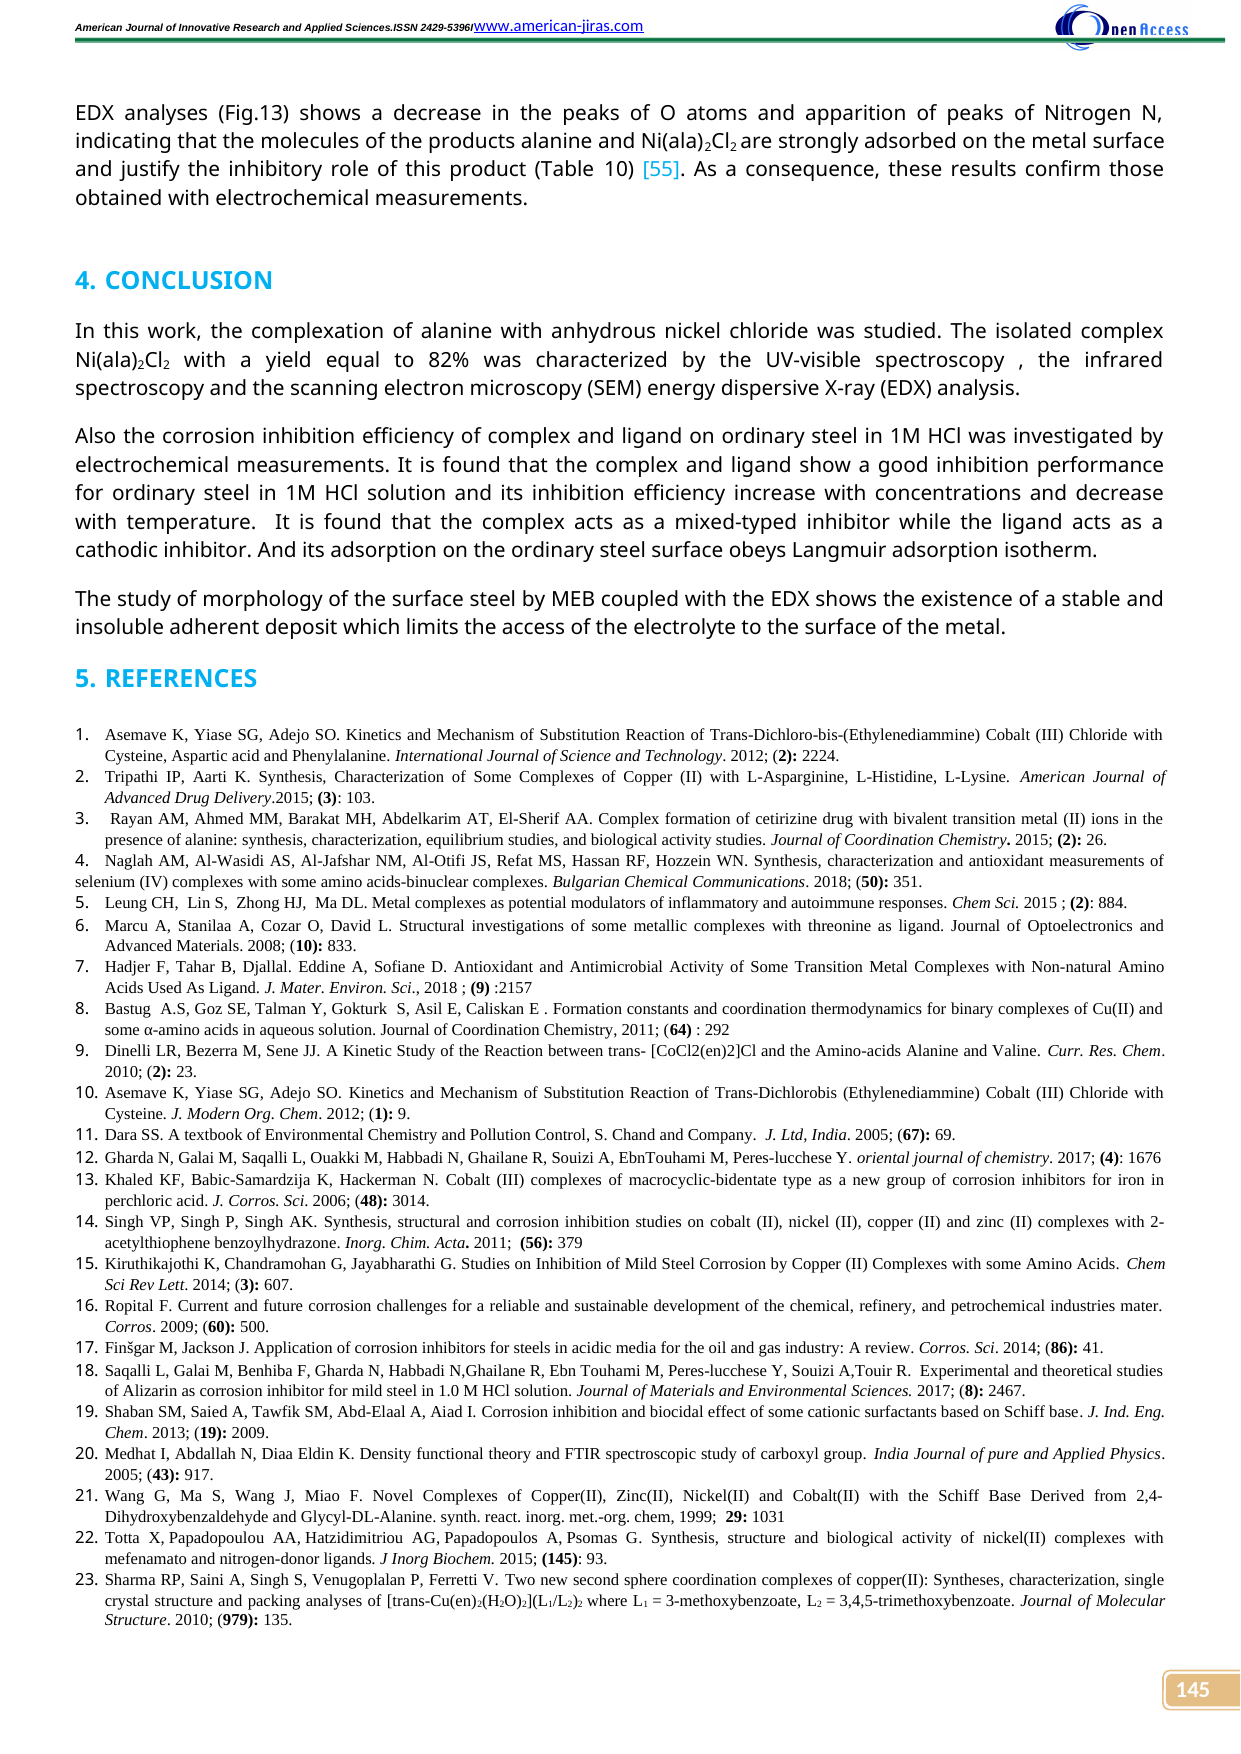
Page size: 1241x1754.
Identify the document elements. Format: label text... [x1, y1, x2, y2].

list Saqalli L, Galai M, Benhiba F, Gharda N, Habbadi N,Ghailane R, Ebn Touhami M, Peres-lucchese Y, Souizi A,Touir R. Experimental and theoretical studies of Alizarin as corrosion inhibitor for mild steel in 1.0 M HCl solution. Journal of Materials and Environmental Sciences. 2017; (8): 2467. [75, 1358, 1165, 1400]
list Dinelli LR, Bezerra M, Sene JJ. A Kinetic Study of the Reaction between trans- [CoCl2(en)2]Cl and the Amino-acids Alanine and Valine. Curr. Res. Chem. 2010; (2): 23. [75, 1039, 1165, 1081]
list Naglah AM, Al-Wasidi AS, Al-Jafshar NM, Al-Otifi JS, Refat MS, Hassan RF, Hozzein WN. Synthesis, characterization and antioxidant measurements of selenium (IV) complexes with some amino acids-binuclear complexes. Bulgarian Chemical Communications. 2018; (50): 351. [75, 849, 1165, 891]
list Totta X, Papadopoulou AA, Hatzidimitriou AG, Papadopoulos A, Psomas G. Synthesis, structure and biological activity of nickel(II) complexes with mefenamato and nitrogen-donor ligands. J Inorg Biochem. 2015; (145): 93. [75, 1526, 1165, 1568]
list Medhat I, Abdallah N, Diaa Eldin K. Density functional theory and FTIR spectroscopic study of carboxyl group. India Journal of pure and Applied Physics. 2005; (43): 917. [75, 1442, 1165, 1484]
list REFERENCES [75, 661, 1165, 694]
list Bastug A.S, Goz SE, Talman Y, Gokturk S, Asil E, Caliskan E . Formation constants and coordination thermodynamics for binary complexes of Cu(II) and some α-amino acids in aqueous solution. Journal of Coordination Chemistry, 2011; (64) : 292 [75, 997, 1165, 1039]
list Marcu A, Stanilaa A, Cozar O, David L. Structural investigations of some metallic complexes with threonine as ligand. Journal of Optoelectronics and Advanced Materials. 2008; (10): 833. [75, 913, 1165, 955]
list Asemave K, Yiase SG, Adejo SO. Kinetics and Mechanism of Substitution Reaction of Trans-Dichlorobis (Ethylenediammine) Cobalt (III) Chloride with Cysteine. J. Modern Org. Chem. 2012; (1): 9. [75, 1081, 1165, 1123]
list Wang G, Ma S, Wang J, Miao F. Novel Complexes of Copper(II), Zinc(II), Nickel(II) and Cobalt(II) with the Schiff Base Derived from 2,4- Dihydroxybenzaldehyde and Glycyl-DL-Alanine. synth. react. inorg. met.-org. chem, 1999; 29: 1031 [75, 1484, 1165, 1526]
picture [75, 2, 1225, 51]
text The study of morphology of the surface steel by MEB coupled with the EDX shows the existence of a stable and insoluble adherent deposit which limits the access of the electrolyte to the surface of the metal. [75, 584, 1165, 641]
list EDX analyses (Fig.13) shows a decrease in the peaks of O atoms and apparition of peaks of Nitrogen N, indicating that the molecules of the products alanine and Ni(ala)2Cl2 are strongly adsorbed on the metal surface and justify the inhibitory role of this product (Table 10) [55]. As a consequence, these results confirm those obtained with electrochemical measurements. [75, 98, 1165, 211]
list Sharma RP, Saini A, Singh S, Venugoplalan P, Ferretti V. Two new second sphere coordination complexes of copper(II): Syntheses, characterization, single crystal structure and packing analyses of [trans-Cu(en)2(H2O)2](L1/L2)2 where L1 = 3-methoxybenzoate, L2 = 3,4,5-trimethoxybenzoate. Journal of Molecular Structure. 2010; (979): 135. [75, 1568, 1165, 1629]
list Tripathi IP, Aarti K. Synthesis, Characterization of Some Complexes of Copper (II) with L-Asparginine, L-Histidine, L-Lysine. American Journal of Advanced Drug Delivery.2015; (3): 103. [75, 765, 1165, 807]
list Ropital F. Current and future corrosion challenges for a reliable and sustainable development of the chemical, refinery, and petrochemical industries mater. Corros. 2009; (60): 500. [75, 1294, 1165, 1336]
list Shaban SM, Saied A, Tawfik SM, Abd-Elaal A, Aiad I. Corrosion inhibition and biocidal effect of some cationic surfactants based on Schiff base. J. Ind. Eng. Chem. 2013; (19): 2009. [75, 1400, 1165, 1442]
list Gharda N, Galai M, Saqalli L, Ouakki M, Habbadi N, Ghailane R, Souizi A, EbnTouhami M, Peres-lucchese Y. oriental journal of chemistry. 2017; (4): 1676 [75, 1145, 1165, 1168]
text Also the corrosion inhibition efficiency of complex and ligand on ordinary steel in 1M HCl was investigated by electrochemical measurements. It is found that the complex and ligand show a good inhibition performance for ordinary steel in 1M HCl solution and its inhibition efficiency increase with concentrations and decrease with temperature. It is found that the complex acts as a mixed-typed inhibitor while the ligand acts as a cathodic inhibitor. And its adsorption on the ordinary steel surface obeys Langmuir adsorption isotherm. [75, 422, 1165, 564]
list Rayan AM, Ahmed MM, Barakat MH, Abdelkarim AT, El-Sherif AA. Complex formation of cetirizine drug with bivalent transition metal (II) ions in the presence of alanine: synthesis, characterization, equilibrium studies, and biological activity studies. Journal of Coordination Chemistry. 2015; (2): 26. [75, 807, 1165, 849]
text In this work, the complexation of alanine with anhydrous nickel chloride was studied. The isolated complex Ni(ala)2Cl2 with a yield equal to 82% was characterized by the UV-visible spectroscopy , the infrared spectroscopy and the scanning electron microscopy (SEM) energy dispersive X-ray (EDX) analysis. [75, 316, 1165, 402]
list Asemave K, Yiase SG, Adejo SO. Kinetics and Mechanism of Substitution Reaction of Trans-Dichloro-bis-(Ethylenediammine) Cobalt (III) Chloride with Cysteine, Aspartic acid and Phenylalanine. International Journal of Science and Technology. 2012; (2): 2224. [75, 723, 1165, 765]
list Leung CH, Lin S, Zhong HJ, Ma DL. Metal complexes as potential modulators of inflammatory and autoimmune responses. Chem Sci. 2015 ; (2): 884. [75, 891, 1165, 913]
list Finšgar M, Jackson J. Application of corrosion inhibitors for steels in acidic media for the oil and gas industry: A review. Corros. Sci. 2014; (86): 41. [75, 1336, 1165, 1358]
list Singh VP, Singh P, Singh AK. Synthesis, structural and corrosion inhibition studies on cobalt (II), nickel (II), copper (II) and zinc (II) complexes with 2-acetylthiophene benzoylhydrazone. Inorg. Chim. Acta. 2011; (56): 379 [75, 1210, 1165, 1252]
list Kiruthikajothi K, Chandramohan G, Jayabharathi G. Studies on Inhibition of Mild Steel Corrosion by Copper (II) Complexes with some Amino Acids. Chem Sci Rev Lett. 2014; (3): 607. [75, 1252, 1165, 1294]
list Khaled KF, Babic-Samardzija K, Hackerman N. Cobalt (III) complexes of macrocyclic-bidentate type as a new group of corrosion inhibitors for iron in perchloric acid. J. Corros. Sci. 2006; (48): 3014. [75, 1168, 1165, 1210]
list Hadjer F, Tahar B, Djallal. Eddine A, Sofiane D. Antioxidant and Antimicrobial Activity of Some Transition Metal Complexes with Non-natural Amino Acids Used As Ligand. J. Mater. Environ. Sci., 2018 ; (9) :2157 [75, 955, 1165, 997]
list Dara SS. A textbook of Environmental Chemistry and Pollution Control, S. Chand and Company. J. Ltd, India. 2005; (67): 69. [75, 1123, 1165, 1145]
list CONCLUSION [75, 262, 1165, 297]
